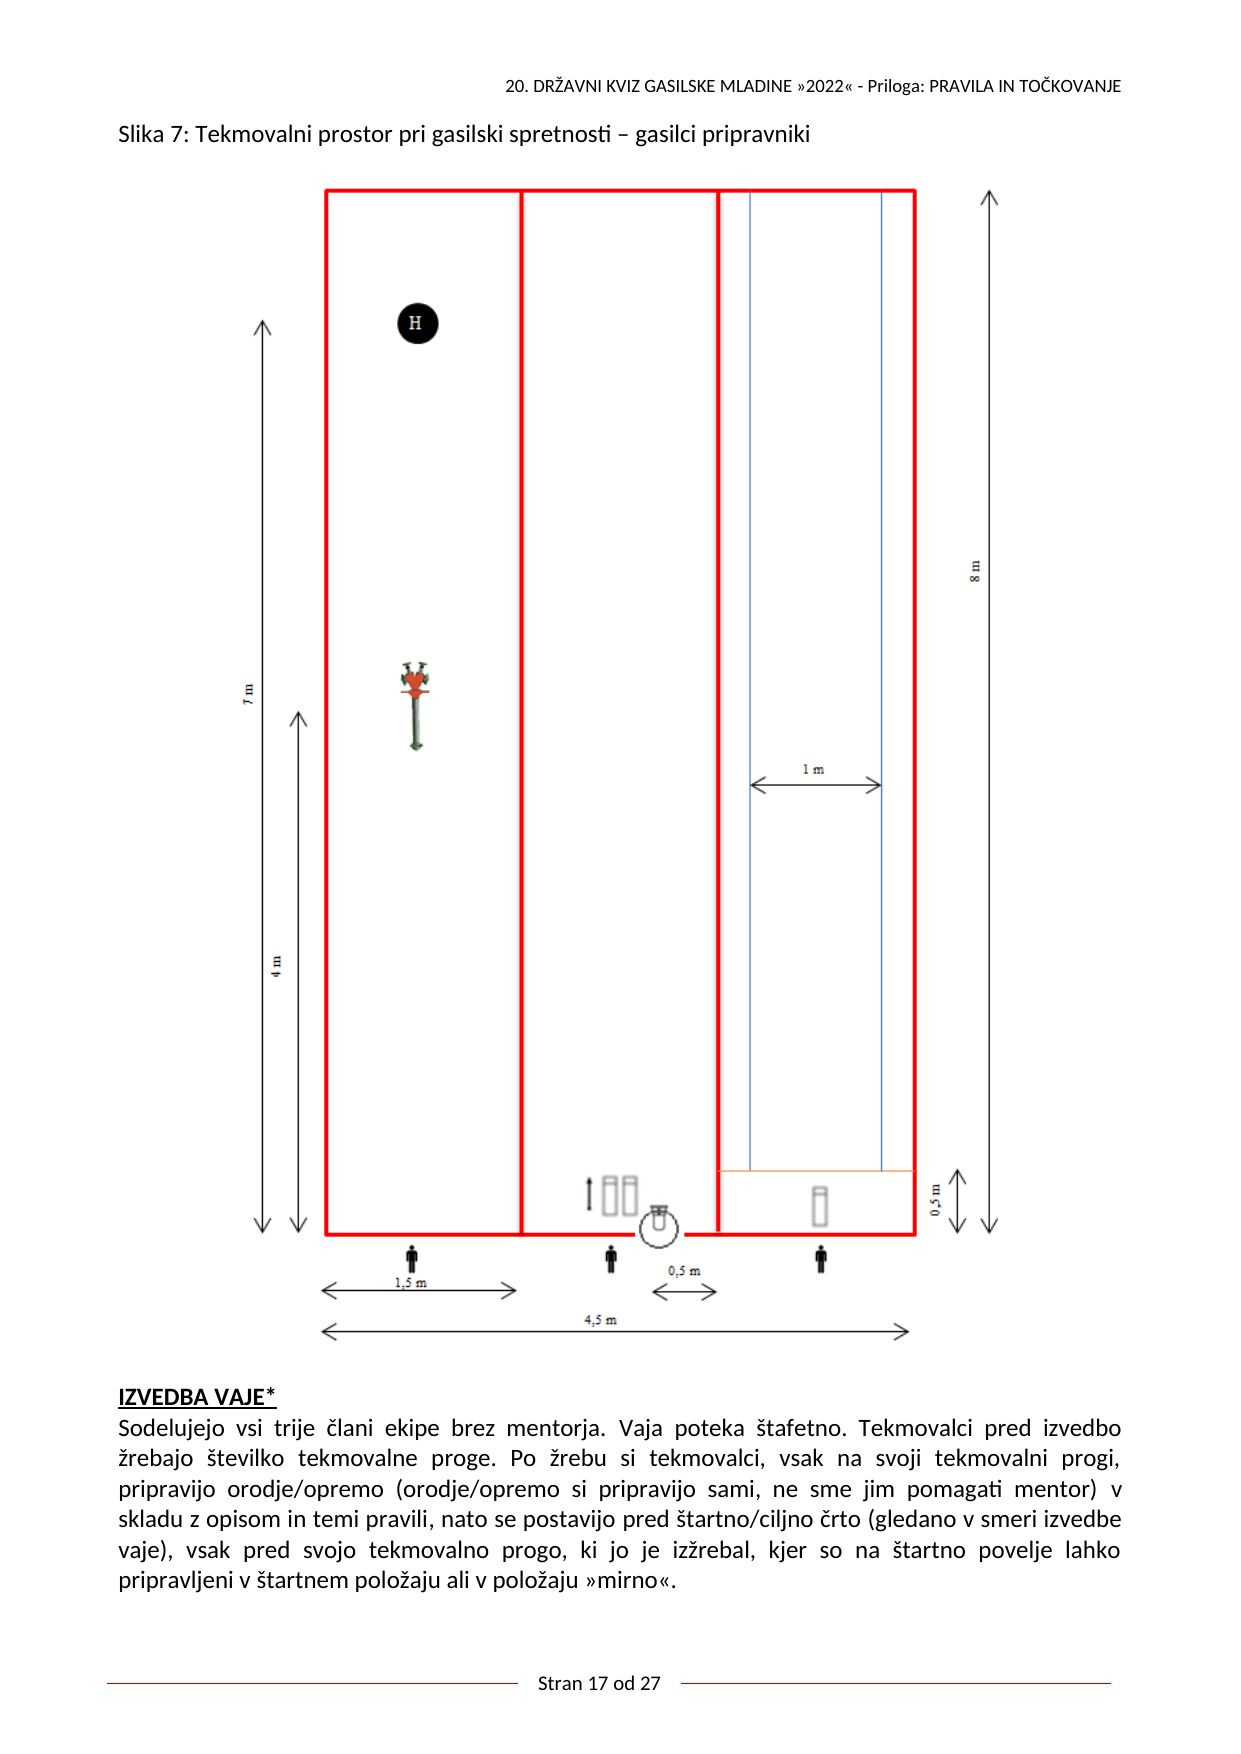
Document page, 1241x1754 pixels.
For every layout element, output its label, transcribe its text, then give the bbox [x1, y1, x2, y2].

text IZVEDBA VAJE* [118, 1381, 1122, 1412]
text Sodelujejo vsi trije člani ekipe brez mentorja. Vaja poteka štafetno. Tekmovalci pred izvedbo žrebajo številko tekmovalne proge. Po žrebu si tekmovalci, vsak na svoji tekmovalni progi, pripravijo orodje/opremo (orodje/opremo si pripravijo sami, ne sme jim pomagati mentor) v skladu z opisom in temi pravili, nato se postavijo pred štartno/ciljno črto (gledano v smeri izvedbe vaje), vsak pred svojo tekmovalno progo, ki jo je izžrebal, kjer so na štartno povelje lahko pripravljeni v štartnem položaju ali v položaju »mirno«. [118, 1412, 1122, 1595]
text Slika 7: Tekmovalni prostor pri gasilski spretnosti – gasilci pripravniki [118, 118, 1122, 149]
picture [238, 169, 1002, 1351]
